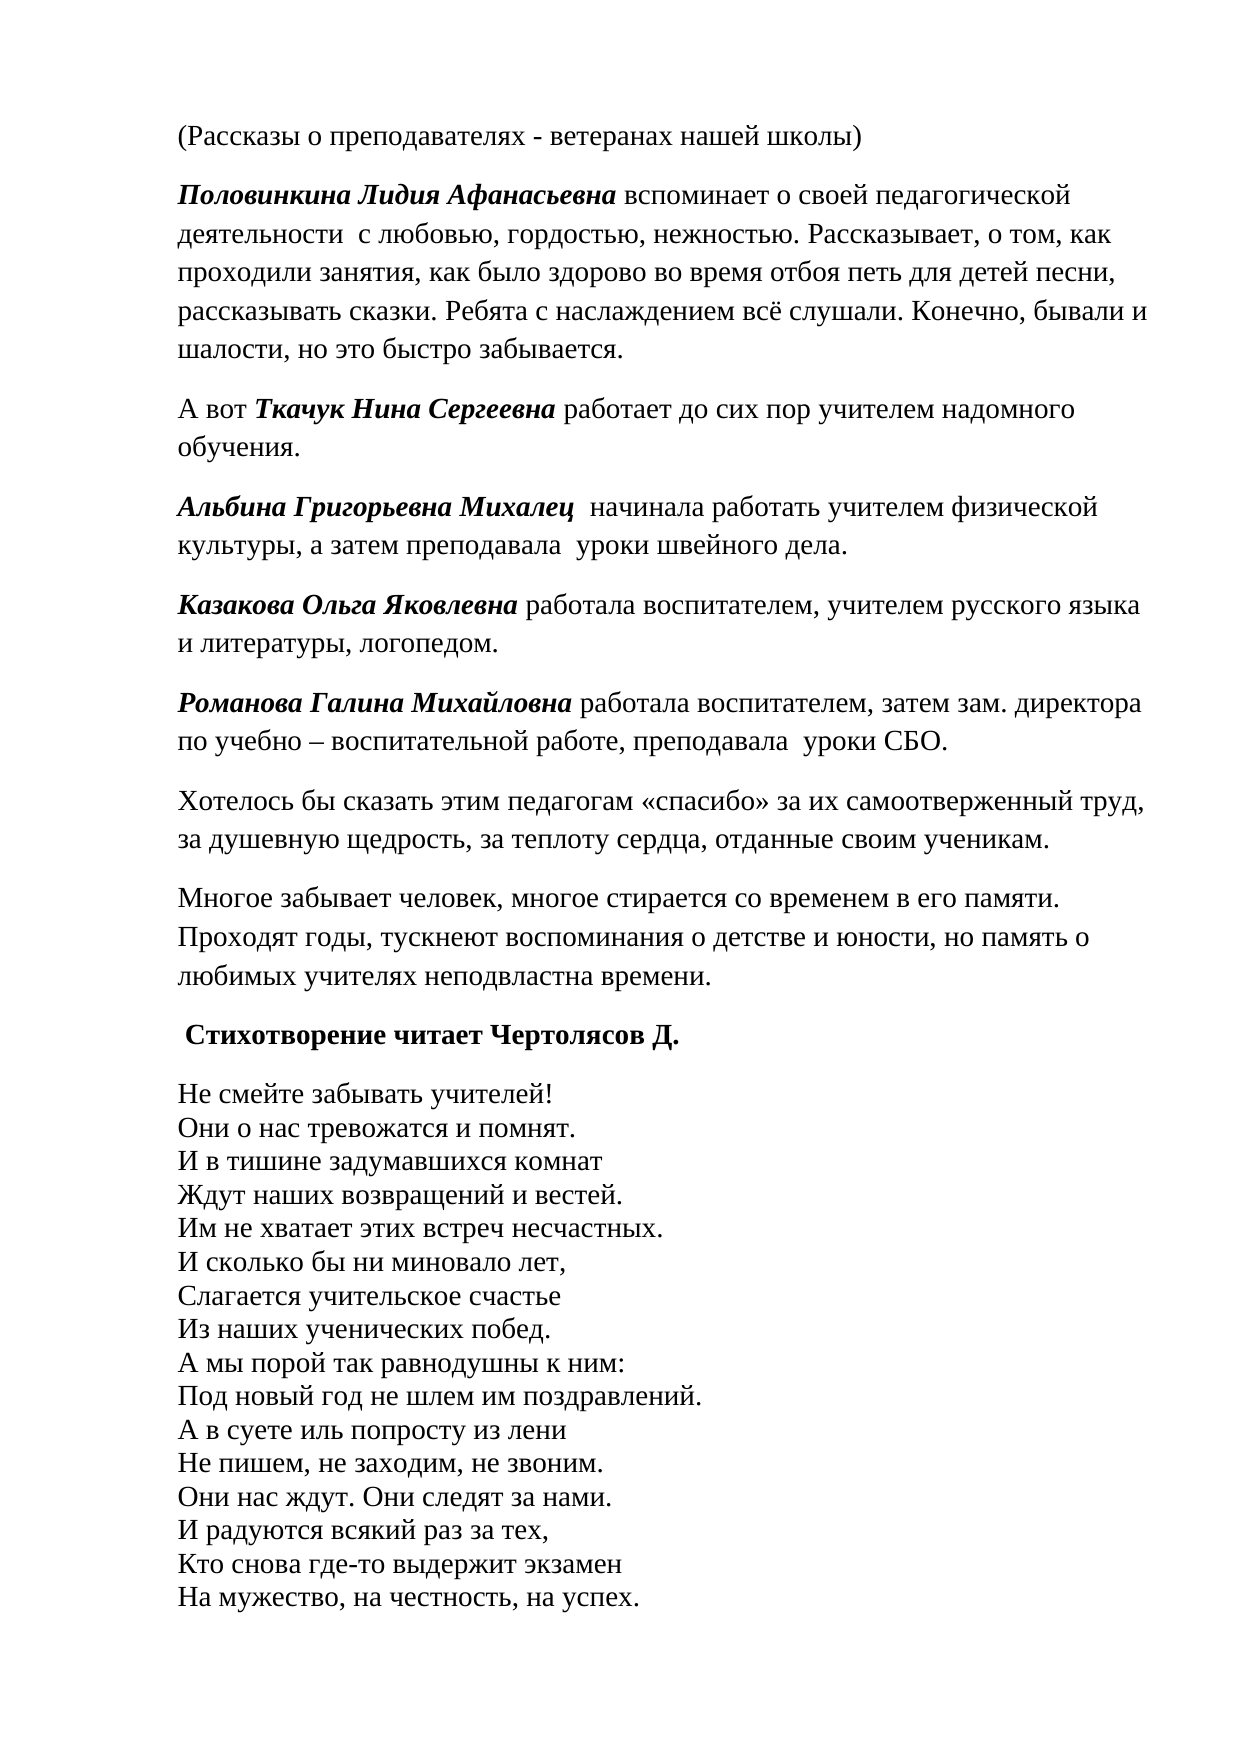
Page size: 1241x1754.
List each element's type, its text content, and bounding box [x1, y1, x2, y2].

text Им не хватает этих встреч несчастных. [177, 1211, 1152, 1244]
text А мы порой так равнодушны к ним: [177, 1345, 1152, 1378]
text А вот Ткачук Нина Сергеевна работает до сих пор учителем надомного обучения. [177, 391, 1152, 463]
text (Рассказы о преподавателях - ветеранах нашей школы) [177, 118, 1152, 152]
text Слагается учительское счастье [177, 1278, 1152, 1311]
text Не смейте забывать учителей! [177, 1076, 1152, 1110]
text А в суете иль попросту из лени [177, 1412, 1152, 1445]
text Из наших ученических побед. [177, 1311, 1152, 1345]
text Стихотворение читает Чертолясов Д. [177, 1017, 1152, 1051]
text Казакова Ольга Яковлевна работала воспитателем, учителем русского языка и литературы, логопедом. [177, 587, 1152, 659]
text Они нас ждут. Они следят за нами. [177, 1479, 1152, 1512]
text На мужество, на честность, на успех. [177, 1579, 1152, 1613]
text И сколько бы ни миновало лет, [177, 1244, 1152, 1278]
text Романова Галина Михайловна работала воспитателем, затем зам. директора по учебно – воспитательной работе, преподавала уроки СБО. [177, 685, 1152, 757]
text Кто снова где-то выдержит экзамен [177, 1546, 1152, 1579]
text Хотелось бы сказать этим педагогам «спасибо» за их самоотверженный труд, за душевную щедрость, за теплоту сердца, отданные своим ученикам. [177, 783, 1152, 855]
text Многое забывает человек, многое стирается со временем в его памяти. Проходят годы, тускнеют воспоминания о детстве и юности, но память о любимых учителях неподвластна времени. [177, 881, 1152, 991]
text Под новый год не шлем им поздравлений. [177, 1378, 1152, 1412]
text Они о нас тревожатся и помнят. [177, 1110, 1152, 1143]
text Альбина Григорьевна Михалец начинала работать учителем физической культуры, а затем преподавала уроки швейного дела. [177, 489, 1152, 561]
text Не пишем, не заходим, не звоним. [177, 1445, 1152, 1479]
text И радуются всякий раз за тех, [177, 1512, 1152, 1546]
text Половинкина Лидия Афанасьевна вспоминает о своей педагогической деятельности с любовью, гордостью, нежностью. Рассказывает, о том, как проходили занятия, как было здорово во время отбоя петь для детей песни, рассказывать сказки. Ребята с наслаждением всё слушали. Конечно, бывали и шалости, но это быстро забывается. [177, 177, 1152, 365]
text И в тишине задумавшихся комнат [177, 1143, 1152, 1177]
text Ждут наших возвращений и вестей. [177, 1177, 1152, 1211]
